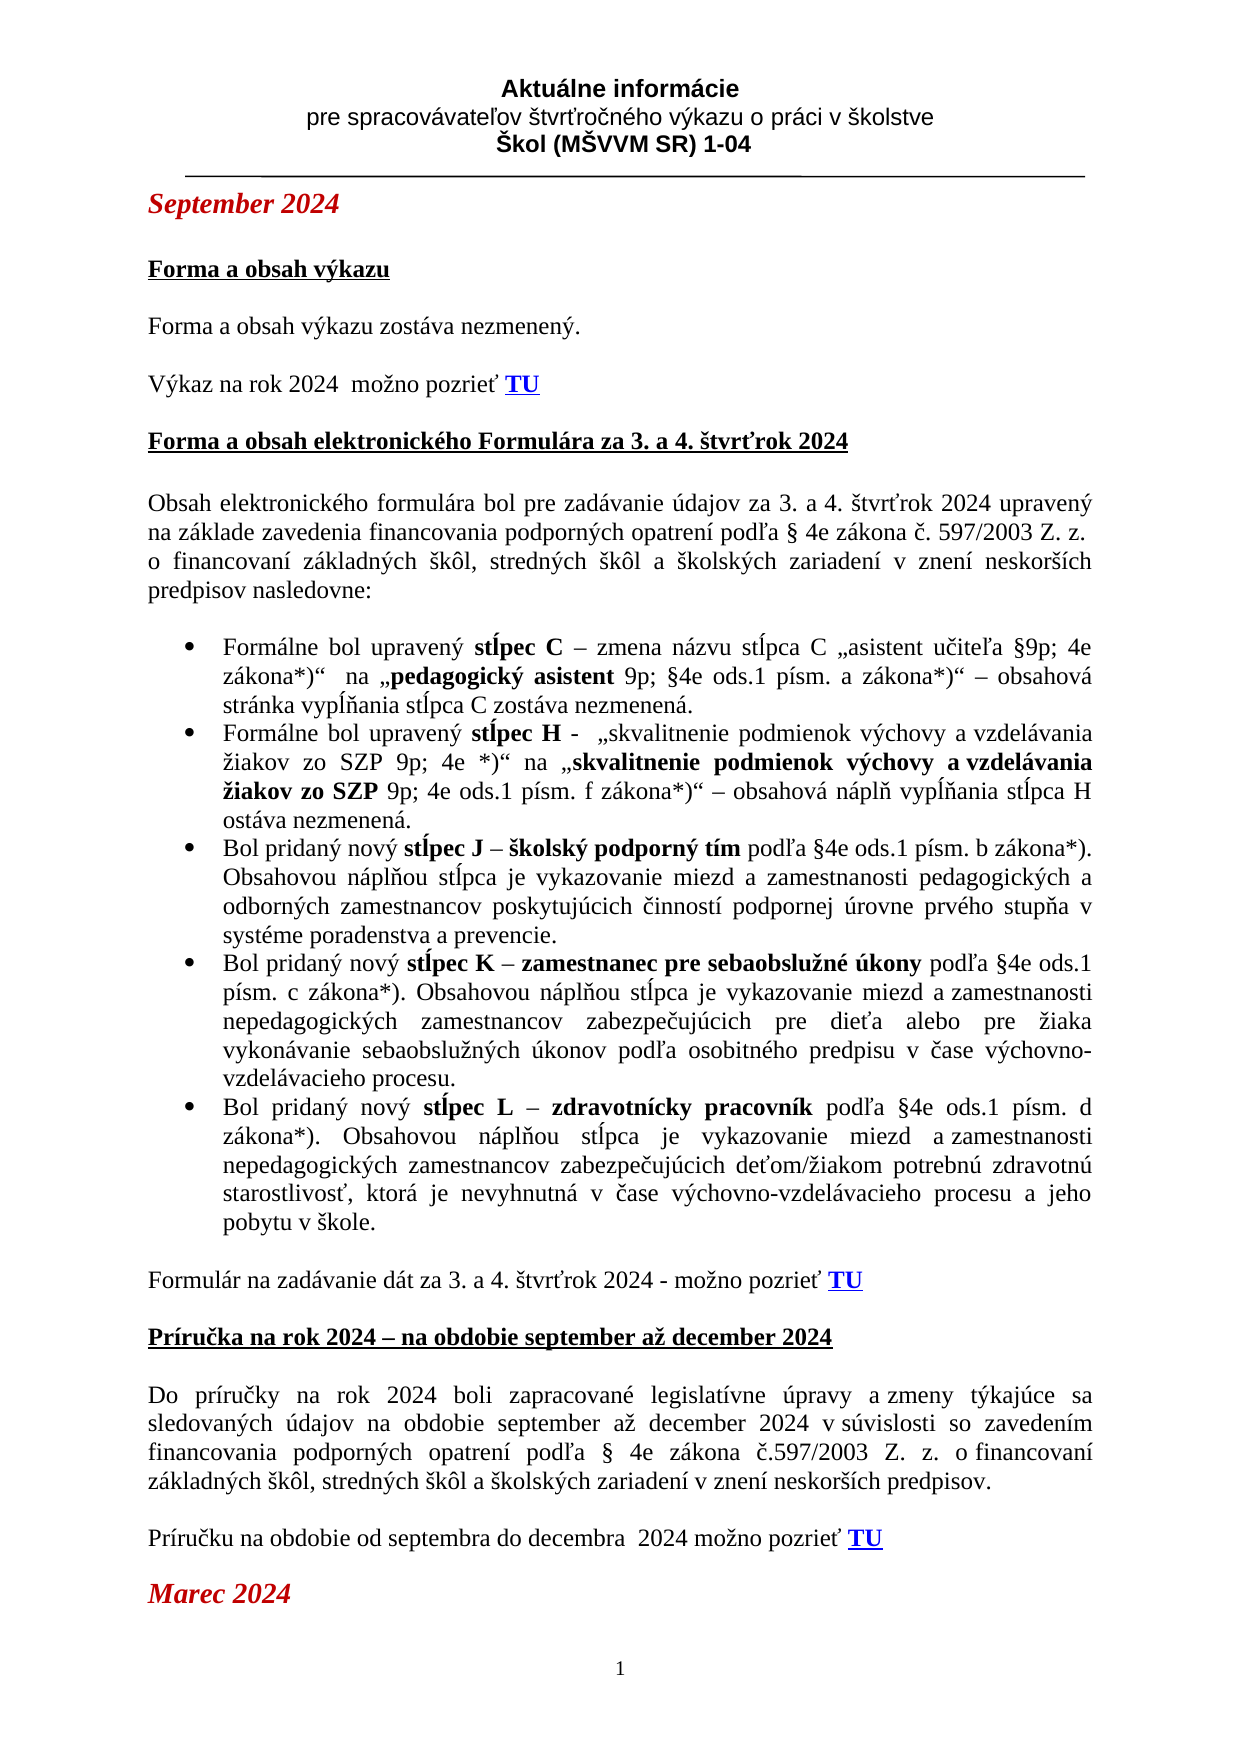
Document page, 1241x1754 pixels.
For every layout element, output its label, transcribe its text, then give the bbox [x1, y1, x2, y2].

text Do príručky na rok 2024 boli zapracované legislatívne úpravy a zmeny týkajúce sa sledovaných údajov na obdobie september až december 2024 v súvislosti so zavedením financovania podporných opatrení podľa § 4e zákona č.597/2003 Z. z. o financovaní základných škôl, stredných škôl a školských zariadení v znení neskorších predpisov. [148, 1380, 1093, 1495]
list Bol pridaný nový stĺpec K – zamestnanec pre sebaobslužné úkony podľa §4e ods.1 písm. c zákona*). Obsahovou náplňou stĺpca je vykazovanie miezd a zamestnanosti nepedagogických zamestnancov zabezpečujúcich pre dieťa alebo pre žiaka vykonávanie sebaobslužných úkonov podľa osobitného predpisu v čase výchovno-vzdelávacieho procesu. [185, 948, 1093, 1092]
text pre spracovávateľov štvrťročného výkazu o práci v školstve [148, 103, 1093, 130]
text Aktuálne informácie [148, 74, 1093, 103]
text Škol (MŠVVM SR) 1-04 [148, 130, 1093, 158]
list Formálne bol upravený stĺpec C – zmena názvu stĺpca C „asistent učiteľa §9p; 4e zákona*)“ na „pedagogický asistent 9p; §4e ods.1 písm. a zákona*)“ – obsahová stránka vypĺňania stĺpca C zostáva nezmenená. [185, 632, 1093, 718]
text Forma a obsah výkazu zostáva nezmenený. [148, 311, 1093, 340]
text Marec 2024 [148, 1576, 1093, 1610]
text September 2024 [148, 187, 1093, 220]
text Forma a obsah elektronického Formulára za 3. a 4. štvrťrok 2024 [148, 426, 1093, 455]
text Formulár na zadávanie dát za 3. a 4. štvrťrok 2024 - možno pozrieť TU [148, 1265, 1093, 1293]
list Bol pridaný nový stĺpec L – zdravotnícky pracovník podľa §4e ods.1 písm. d zákona*). Obsahovou náplňou stĺpca je vykazovanie miezd a zamestnanosti nepedagogických zamestnancov zabezpečujúcich deťom/žiakom potrebnú zdravotnú starostlivosť, ktorá je nevyhnutná v čase výchovno-vzdelávacieho procesu a jeho pobytu v škole. [185, 1092, 1093, 1236]
text Výkaz na rok 2024 možno pozrieť TU [148, 369, 1093, 397]
list Formálne bol upravený stĺpec H - „skvalitnenie podmienok výchovy a vzdelávania žiakov zo SZP 9p; 4e *)“ na „skvalitnenie podmienok výchovy a vzdelávania žiakov zo SZP 9p; 4e ods.1 písm. f zákona*)“ – obsahová náplň vypĺňania stĺpca H ostáva nezmenená. [185, 718, 1093, 833]
list Bol pridaný nový stĺpec J – školský podporný tím podľa §4e ods.1 písm. b zákona*). Obsahovou náplňou stĺpca je vykazovanie miezd a zamestnanosti pedagogických a odborných zamestnancov poskytujúcich činností podpornej úrovne prvého stupňa v systéme poradenstva a prevencie. [185, 833, 1093, 948]
text Obsah elektronického formulára bol pre zadávanie údajov za 3. a 4. štvrťrok 2024 upravený na základe zavedenia financovania podporných opatrení podľa § 4e zákona č. 597/2003 Z. z. o financovaní základných škôl, stredných škôl a školských zariadení v znení neskorších predpisov nasledovne: [148, 488, 1093, 603]
text Príručku na obdobie od septembra do decembra 2024 možno pozrieť TU [148, 1523, 1093, 1552]
text Príručka na rok 2024 – na obdobie september až december 2024 [148, 1322, 1093, 1351]
text Forma a obsah výkazu [148, 254, 1093, 282]
